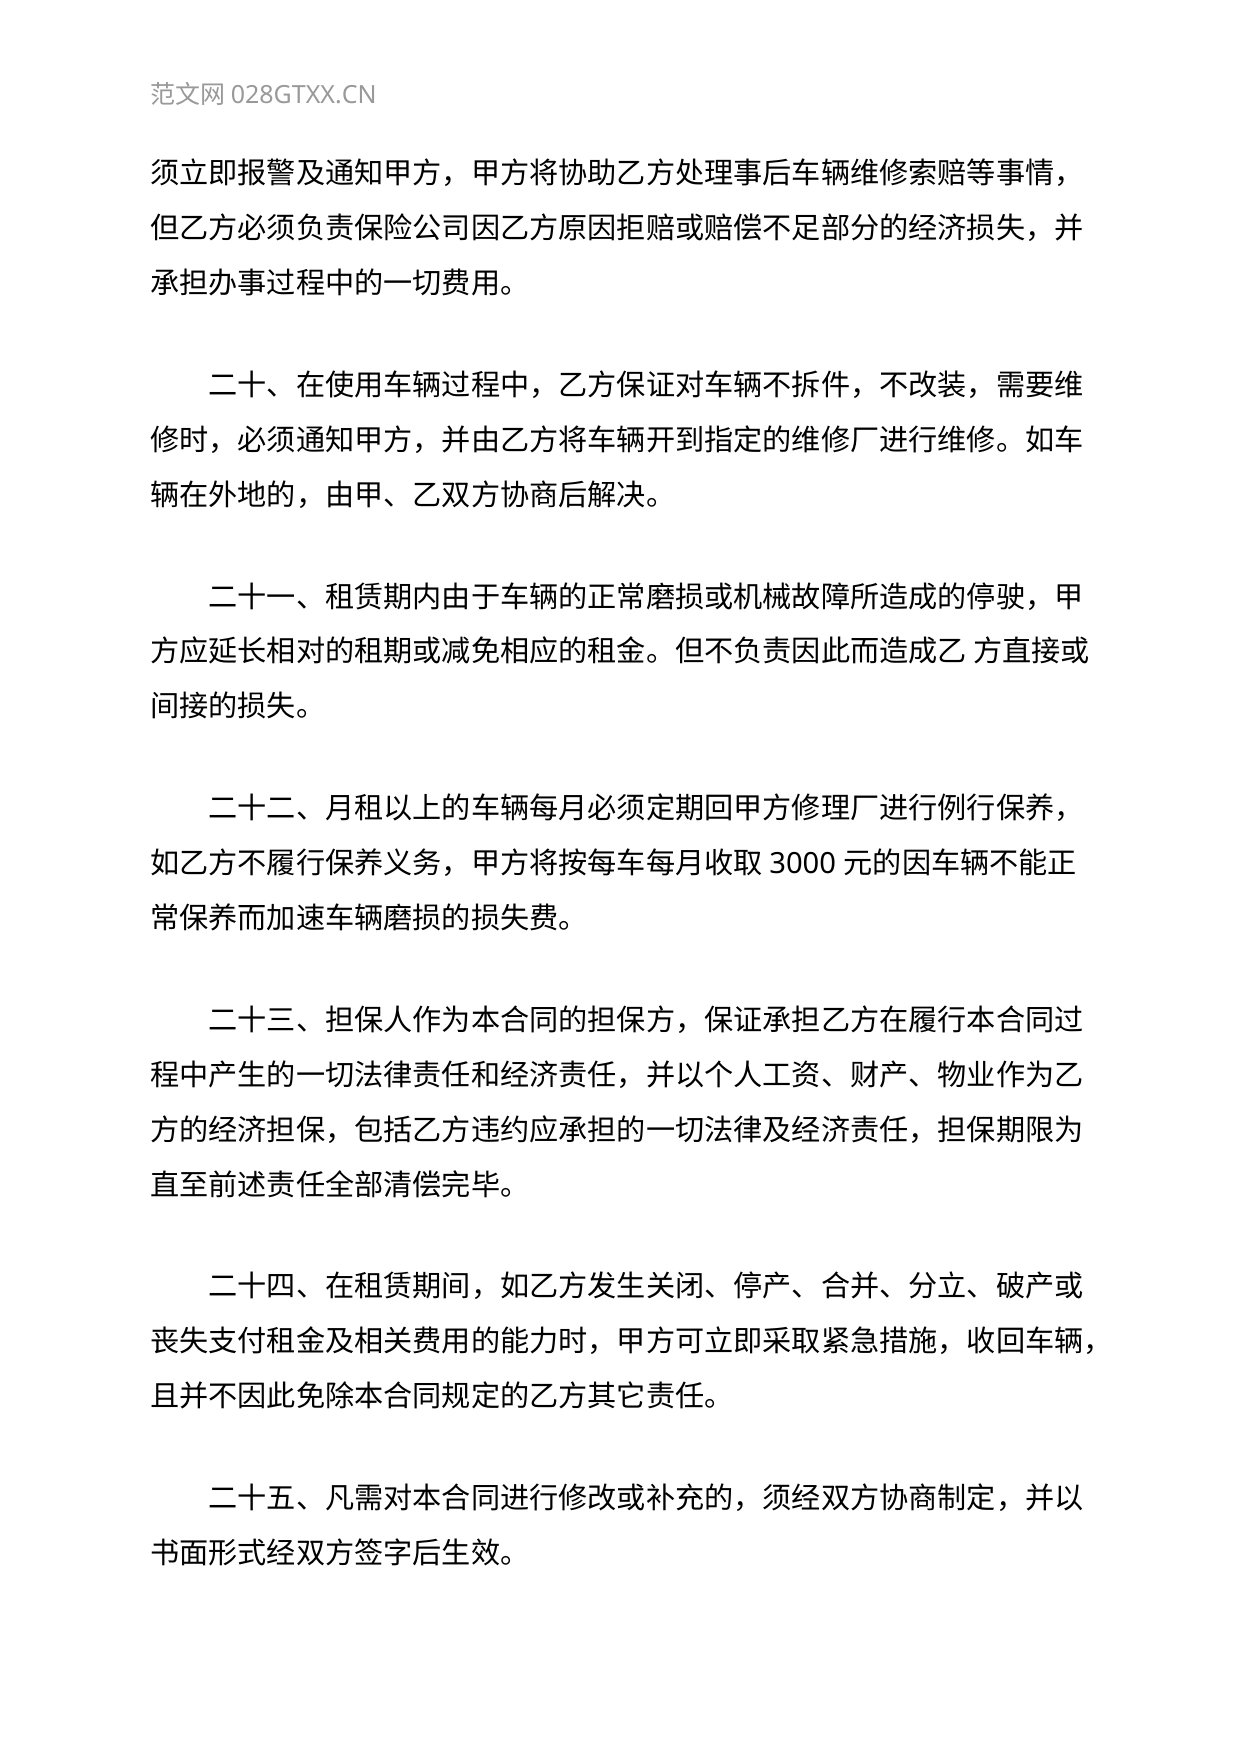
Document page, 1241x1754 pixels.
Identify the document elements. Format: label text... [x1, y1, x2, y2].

text 二十三、担保人作为本合同的担保方，保证承担乙方在履行本合同过程中产生的一切法律责任和经济责任，并以个人工资、财产、物业作为乙方的经济担保，包括乙方违约应承担的一切法律及经济责任，担保期限为直至前述责任全部清偿完毕。 [150, 996, 1090, 1203]
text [150, 150, 1090, 302]
text 二十一、租赁期内由于车辆的正常磨损或机械故障所造成的停驶，甲方应延长相对的租期或减免相应的租金。但不负责因此而造成乙 方直接或间接的损失。 [150, 573, 1090, 725]
text 二十四、在租赁期间，如乙方发生关闭、停产、合并、分立、破产或丧失支付租金及相关费用的能力时，甲方可立即采取紧急措施，收回车辆，且并不因此免除本合同规定的乙方其它责任。 [150, 1263, 1090, 1415]
text 二十五、凡需对本合同进行修改或补充的，须经双方协商制定，并以书面形式经双方签字后生效。 [150, 1474, 1090, 1572]
text 二十二、月租以上的车辆每月必须定期回甲方修理厂进行例行保养，如乙方不履行保养义务，甲方将按每车每月收取 3000 元的因车辆不能正常保养而加速车辆磨损的损失费。 [150, 785, 1090, 937]
text 二十、在使用车辆过程中，乙方保证对车辆不拆件，不改装，需要维修时，必须通知甲方，并由乙方将车辆开到指定的维修厂进行维修。如车辆在外地的，由甲、乙双方协商后解决。 [150, 362, 1090, 514]
